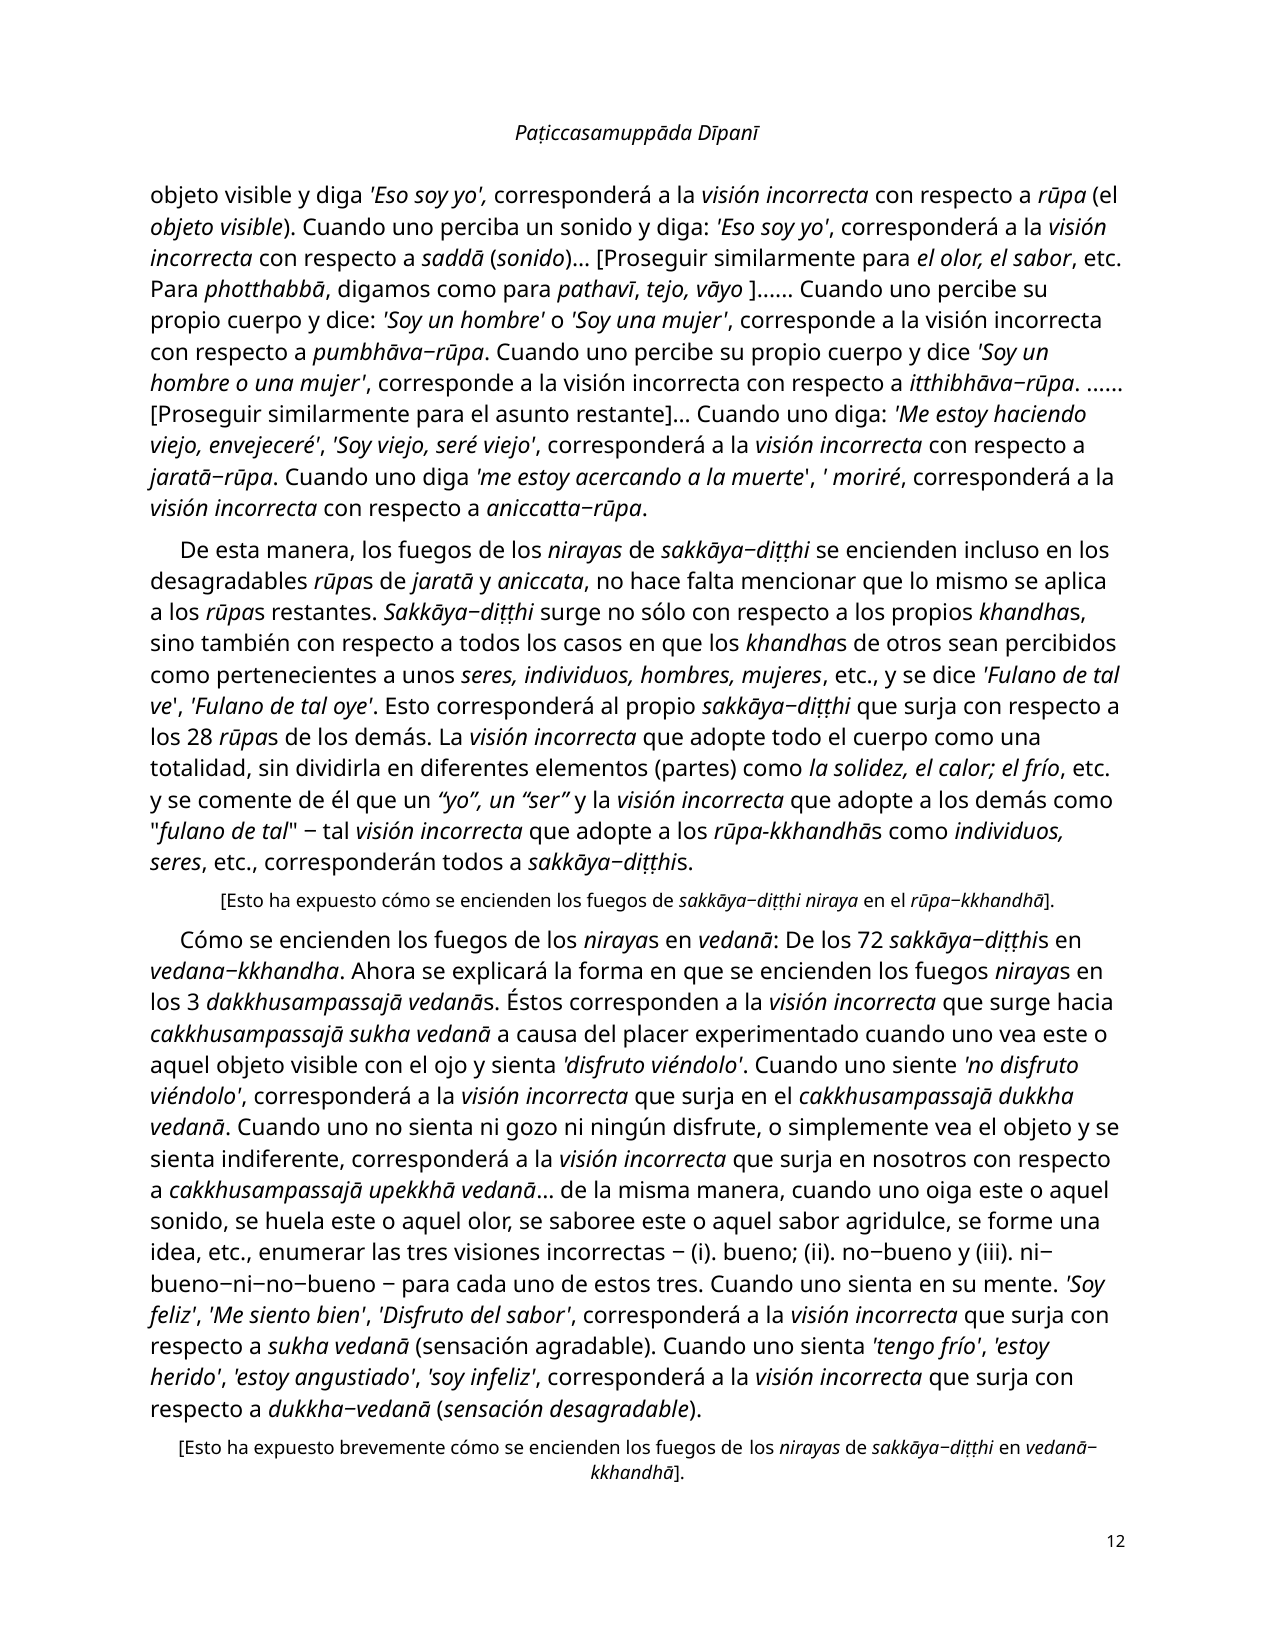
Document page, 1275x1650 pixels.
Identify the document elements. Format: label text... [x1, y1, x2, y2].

text De esta manera, los fuegos de los nirayas de sakkāya‒diṭṭhi se encienden incluso en los desagradables rūpas de jaratā y aniccata, no hace falta mencionar que lo mismo se aplica a los rūpas restantes. Sakkāya‒diṭṭhi surge no sólo con respecto a los propios khandhas, sino también con respecto a todos los casos en que los khandhas de otros sean percibidos como pertenecientes a unos seres, individuos, hombres, mujeres, etc., y se dice 'Fulano de tal ve', 'Fulano de tal oye'. Esto corresponderá al propio sakkāya‒diṭṭhi que surja con respecto a los 28 rūpas de los demás. La visión incorrecta que adopte todo el cuerpo como una totalidad, sin dividirla en diferentes elementos (partes) como la solidez, el calor; el frío, etc. y se comente de él que un “yo”, un “ser” y la visión incorrecta que adopte a los demás como "fulano de tal" ‒ tal visión incorrecta que adopte a los rūpa-kkhandhās como individuos, seres, etc., corresponderán todos a sakkāya‒diṭṭhis. [150, 534, 1125, 877]
text [Esto ha expuesto cómo se encienden los fuegos de sakkāya‒diṭṭhi niraya en el rūpa‒kkhandhā]. [150, 888, 1125, 913]
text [150, 179, 1125, 523]
text [Esto ha expuesto brevemente cómo se encienden los fuegos de los nirayas de sakkāya‒diṭṭhi en vedanā‒kkhandhā]. [150, 1434, 1125, 1485]
text Cómo se encienden los fuegos de los nirayas en vedanā: De los 72 sakkāya‒diṭṭhis en vedana‒kkhandha. Ahora se explicará la forma en que se encienden los fuegos nirayas en los 3 dakkhusampassajā vedanās. Éstos corresponden a la visión incorrecta que surge hacia cakkhusampassajā sukha vedanā a causa del placer experimentado cuando uno vea este o aquel objeto visible con el ojo y sienta 'disfruto viéndolo'. Cuando uno siente 'no disfruto viéndolo', corresponderá a la visión incorrecta que surja en el cakkhusampassajā dukkha vedanā. Cuando uno no sienta ni gozo ni ningún disfrute, o simplemente vea el objeto y se sienta indiferente, corresponderá a la visión incorrecta que surja en nosotros con respecto a cakkhusampassajā upekkhā vedanā… de la misma manera, cuando uno oiga este o aquel sonido, se huela este o aquel olor, se saboree este o aquel sabor agridulce, se forme una idea, etc., enumerar las tres visiones incorrectas ‒ (i). bueno; (ii). no‒bueno y (iii). ni‒bueno‒ni‒no‒bueno ‒ para cada uno de estos tres. Cuando uno sienta en su mente. 'Soy feliz', 'Me siento bien', 'Disfruto del sabor', corresponderá a la visión incorrecta que surja con respecto a sukha vedanā (sensación agradable). Cuando uno sienta 'tengo frío', 'estoy herido', 'estoy angustiado', 'soy infeliz', corresponderá a la visión incorrecta que surja con respecto a dukkha‒vedanā (sensación desagradable). [150, 924, 1125, 1424]
